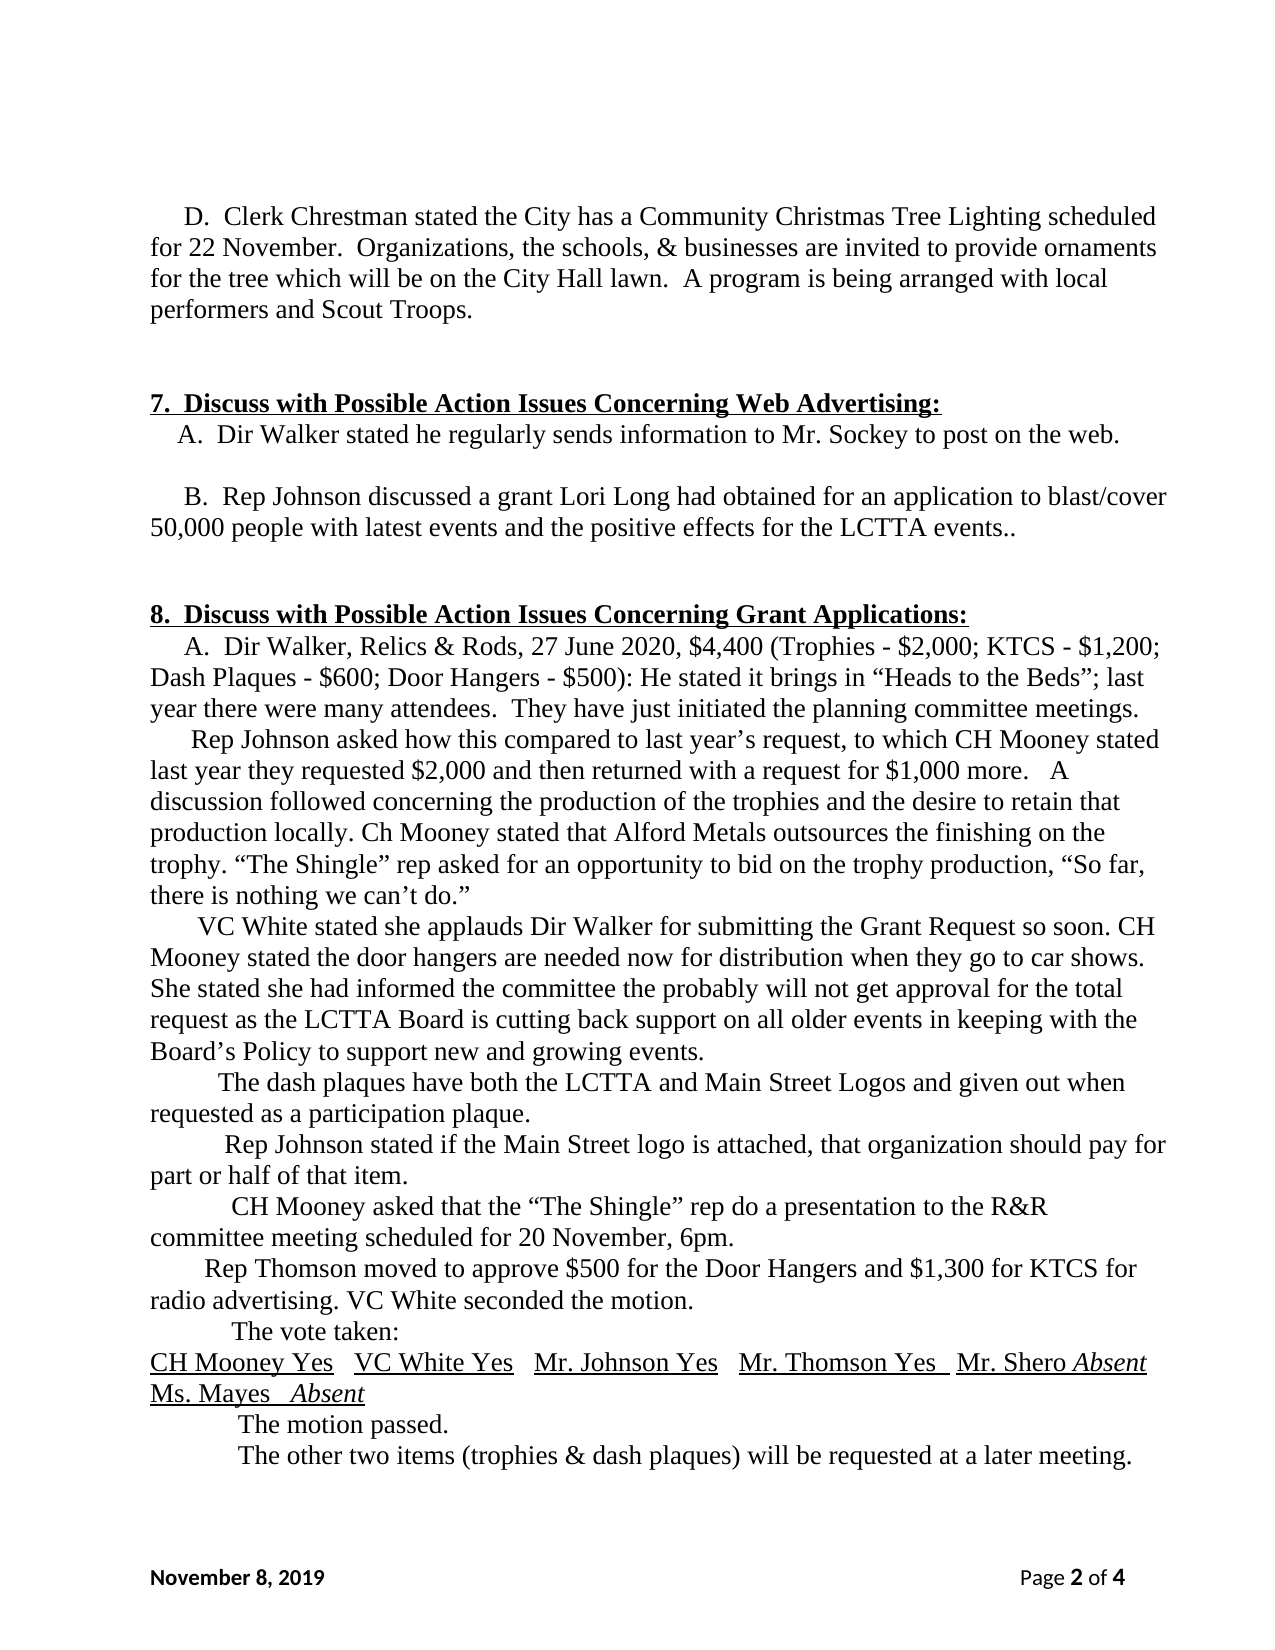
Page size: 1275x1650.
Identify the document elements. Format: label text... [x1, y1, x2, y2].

text Rep Johnson stated if the Main Street logo is attached, that organization should pay for part or half of that item. [150, 1128, 1168, 1190]
text D. Clerk Chrestman stated the City has a Community Christmas Tree Lighting scheduled for 22 November. Organizations, the schools, & businesses are invited to provide ornaments for the tree which will be on the City Hall lawn. A program is being arranged with local performers and Scout Troops. [150, 200, 1168, 324]
text 8. Discuss with Possible Action Issues Concerning Grant Applications: [150, 598, 1168, 630]
text Rep Thomson moved to approve $500 for the Door Hangers and $1,300 for KTCS for radio advertising. VC White seconded the motion. [150, 1253, 1168, 1315]
text The dash plaques have both the LCTTA and Main Street Logos and given out when requested as a participation plaque. [150, 1066, 1168, 1128]
text CH Mooney asked that the “The Shingle” rep do a presentation to the R&R committee meeting scheduled for 20 November, 6pm. [150, 1190, 1168, 1253]
text A. Dir Walker, Relics & Rods, 27 June 2020, $4,400 (Trophies - $2,000; KTCS - $1,200; Dash Plaques - $600; Door Hangers - $500): He stated it brings in “Heads to the Beds”; last year there were many attendees. They have just initiated the planning committee meetings. [150, 630, 1168, 723]
text The other two items (trophies & dash plaques) will be requested at a later meeting. [150, 1439, 1168, 1471]
text 7. Discuss with Possible Action Issues Concerning Web Advertising: [150, 387, 1168, 418]
text CH Mooney Yes VC White Yes Mr. Johnson Yes Mr. Thomson Yes Mr. Shero Absent [150, 1346, 1168, 1377]
text B. Rep Johnson discussed a grant Lori Long had obtained for an application to blast/cover 50,000 people with latest events and the positive effects for the LCTTA events.. [150, 480, 1168, 542]
text The vote taken: [150, 1315, 1168, 1346]
text A. Dir Walker stated he regularly sends information to Mr. Sockey to post on the web. [150, 418, 1168, 449]
text VC White stated she applauds Dir Walker for submitting the Grant Request so soon. CH Mooney stated the door hangers are needed now for distribution when they go to car shows. She stated she had informed the committee the probably will not get approval for the total request as the LCTTA Board is cutting back support on all older events in keeping with the Board’s Policy to support new and growing events. [150, 910, 1168, 1066]
text The motion passed. [150, 1408, 1168, 1439]
text Rep Johnson asked how this compared to last year’s request, to which CH Mooney stated last year they requested $2,000 and then returned with a request for $1,000 more. A discussion followed concerning the production of the trophies and the desire to retain that production locally. Ch Mooney stated that Alford Metals outsources the finishing on the trophy. “The Shingle” rep asked for an opportunity to bid on the trophy production, “So far, there is nothing we can’t do.” [150, 723, 1168, 910]
text Ms. Mayes Absent [150, 1377, 1168, 1408]
